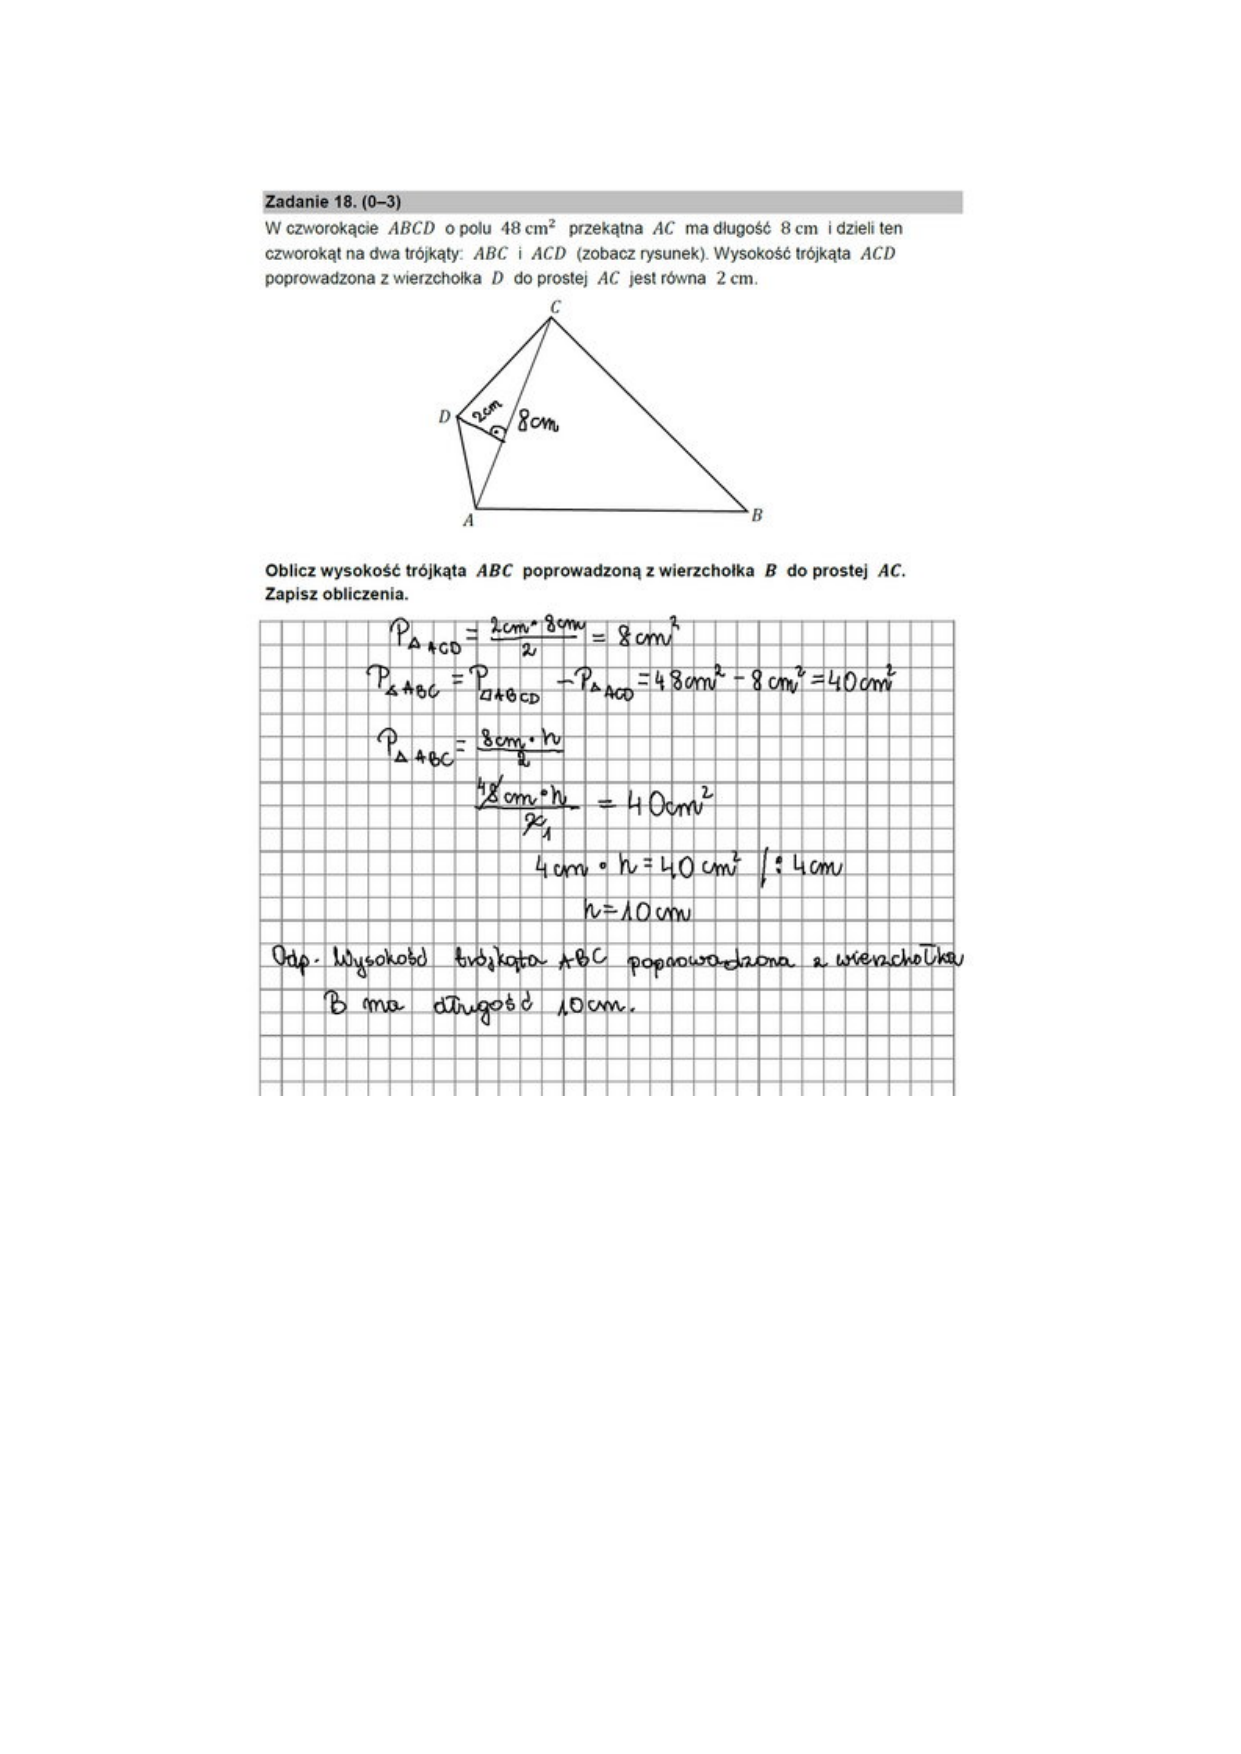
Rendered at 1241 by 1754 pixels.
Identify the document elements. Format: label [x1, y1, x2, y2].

picture [147, 177, 1058, 1096]
